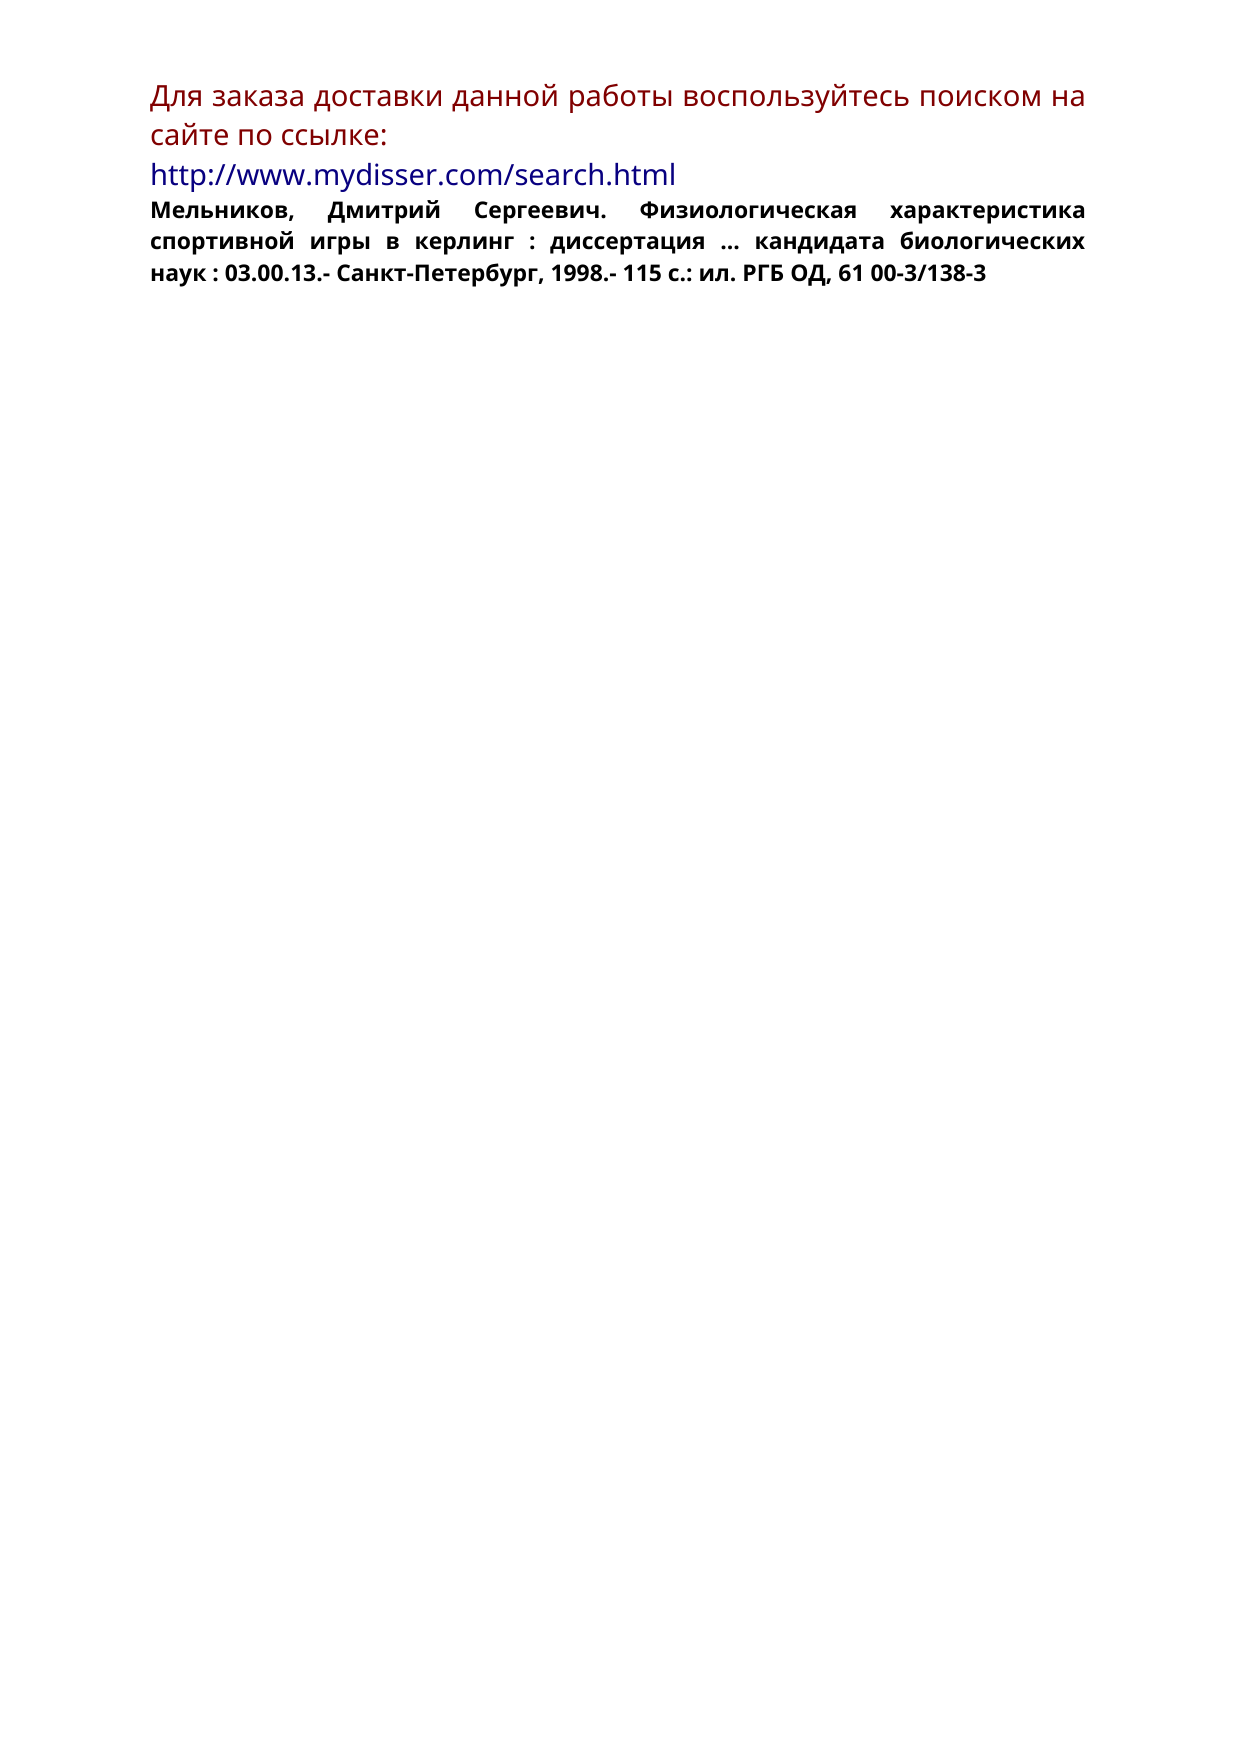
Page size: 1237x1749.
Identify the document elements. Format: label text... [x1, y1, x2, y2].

text Мельников, Дмитрий Сергеевич. Физиологическая характеристика спортивной игры в керлинг : диссертация ... кандидата биологических наук : 03.00.13.- Санкт-Петербург, 1998.- 115 с.: ил. РГБ ОД, 61 00-3/138-3 [150, 194, 1086, 288]
